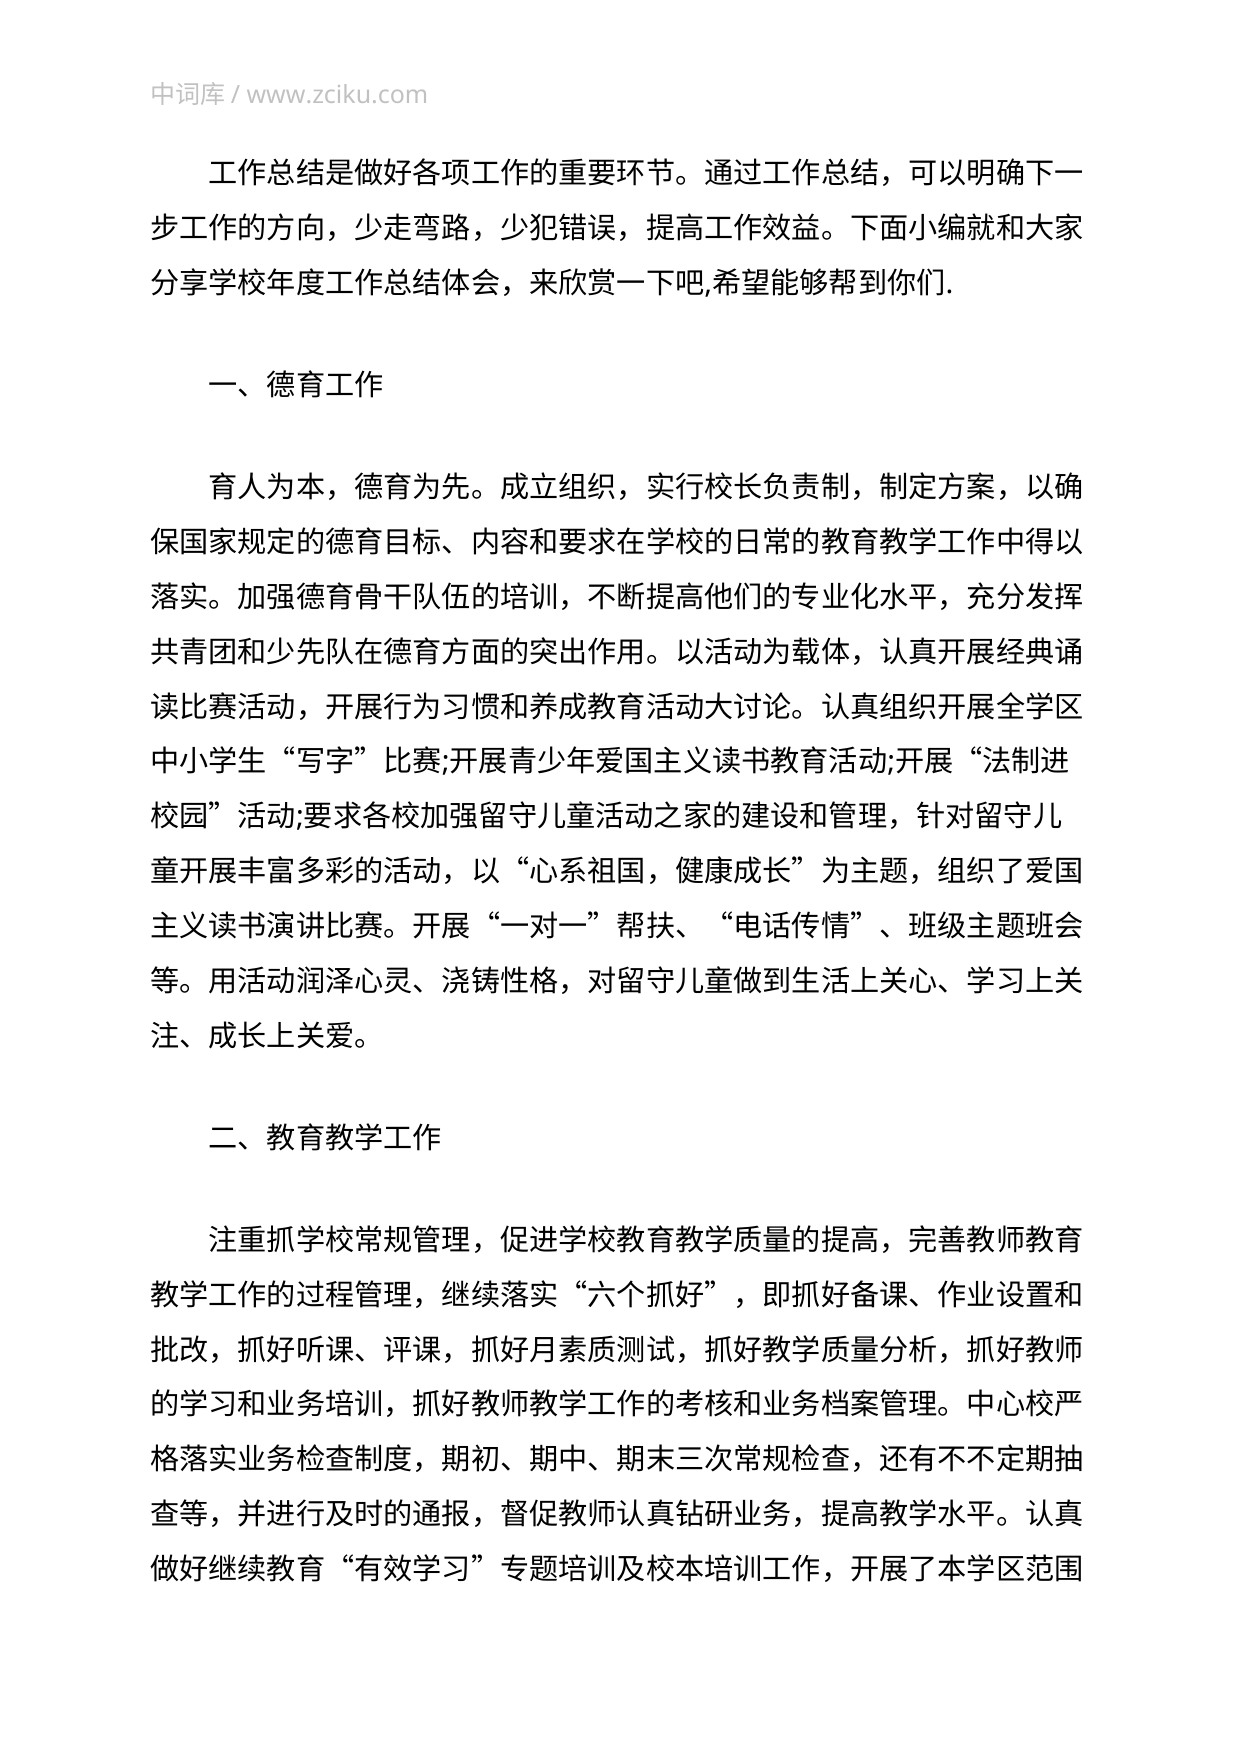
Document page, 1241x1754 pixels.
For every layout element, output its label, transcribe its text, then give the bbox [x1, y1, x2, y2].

text 一、德育工作 [150, 362, 1090, 404]
text 育人为本，德育为先。成立组织，实行校长负责制，制定方案，以确保国家规定的德育目标、内容和要求在学校的日常的教育教学工作中得以落实。加强德育骨干队伍的培训，不断提高他们的专业化水平，充分发挥共青团和少先队在德育方面的突出作用。以活动为载体，认真开展经典诵读比赛活动，开展行为习惯和养成教育活动大讨论。认真组织开展全学区中小学生“写字”比赛;开展青少年爱国主义读书教育活动;开展“法制进校园”活动;要求各校加强留守儿童活动之家的建设和管理，针对留守儿童开展丰富多彩的活动，以“心系祖国，健康成长”为主题，组织了爱国主义读书演讲比赛。开展“一对一”帮扶、“电话传情”、班级主题班会等。用活动润泽心灵、浇铸性格，对留守儿童做到生活上关心、学习上关注、成长上关爱。 [150, 463, 1090, 1055]
text 二、教育教学工作 [150, 1114, 1090, 1157]
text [150, 1216, 1090, 1588]
text 工作总结是做好各项工作的重要环节。通过工作总结，可以明确下一步工作的方向，少走弯路，少犯错误，提高工作效益。下面小编就和大家分享学校年度工作总结体会，来欣赏一下吧,希望能够帮到你们. [150, 150, 1090, 302]
